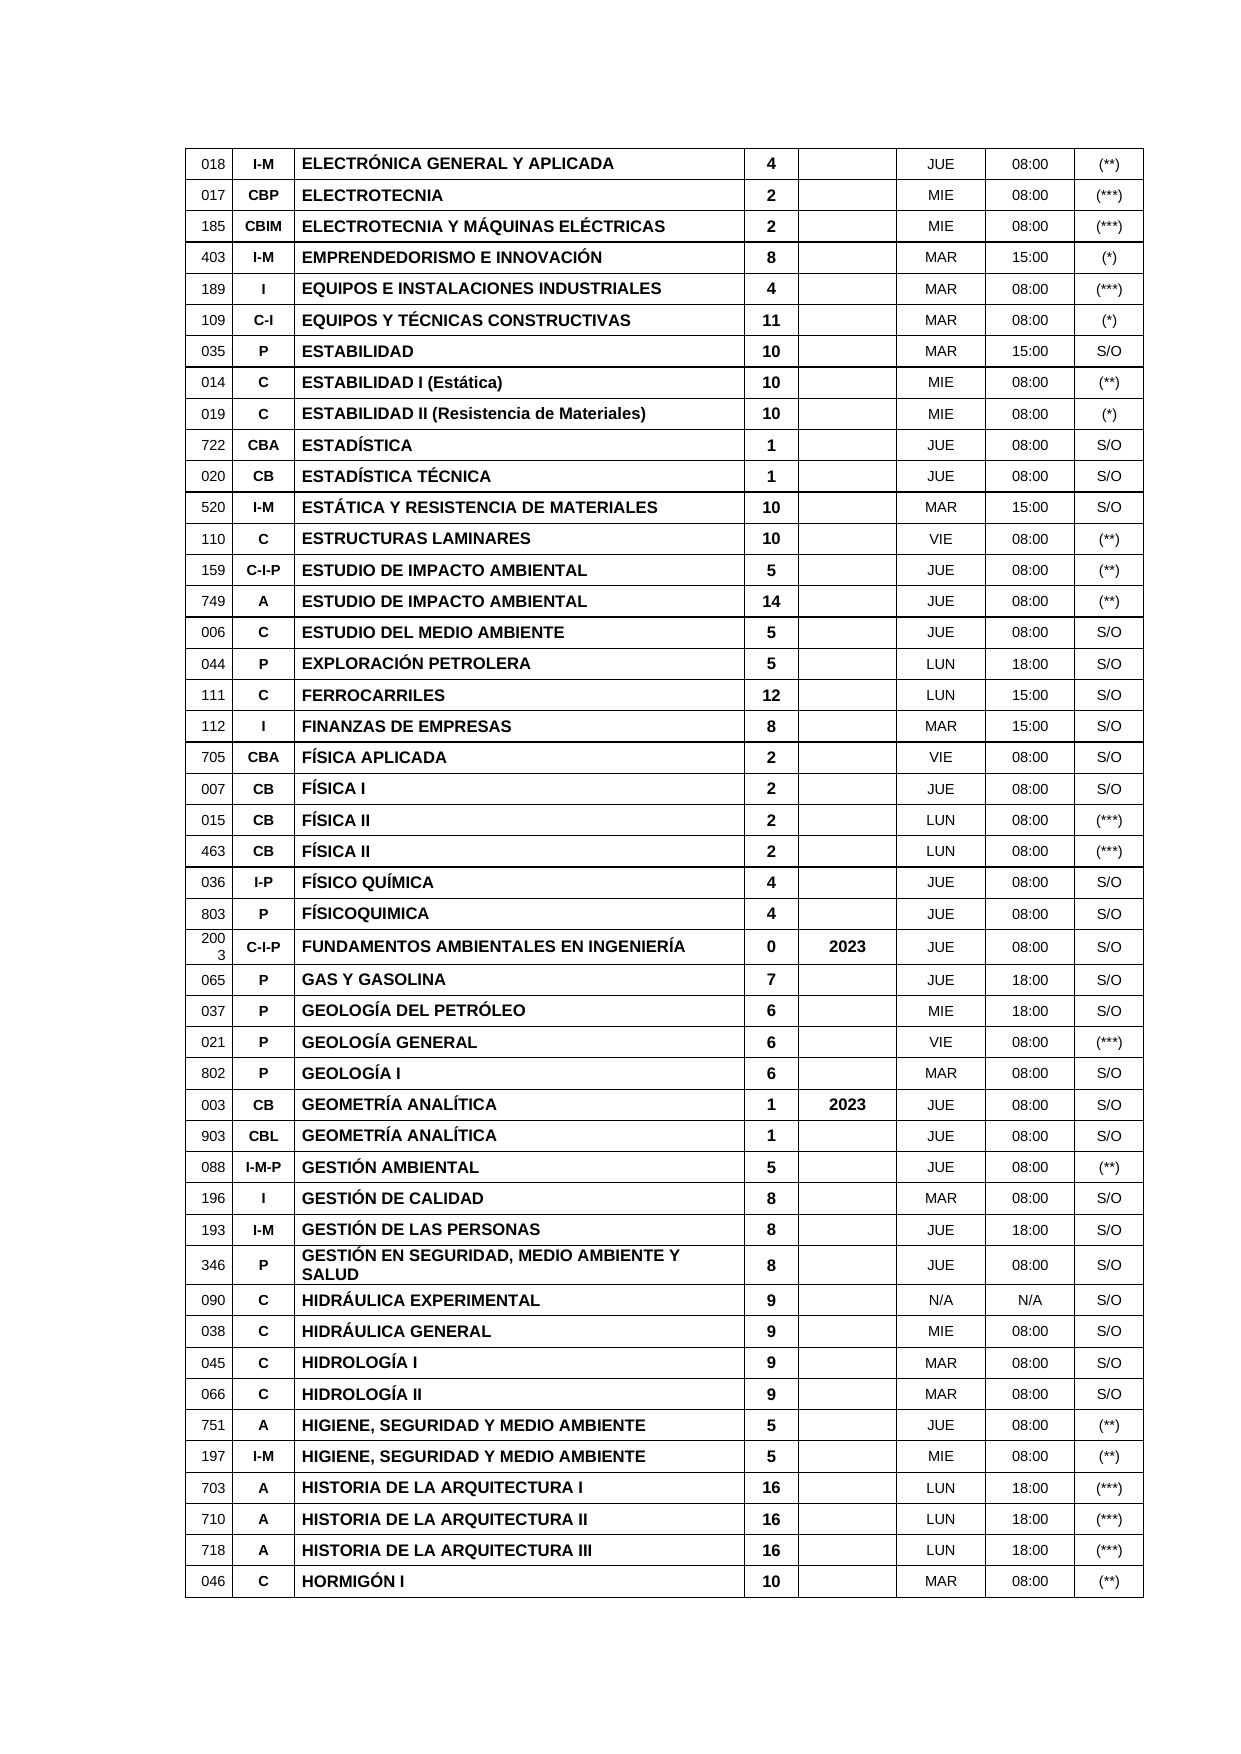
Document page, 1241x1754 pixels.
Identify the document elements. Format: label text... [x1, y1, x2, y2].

table_cell 0 [745, 930, 798, 963]
table_cell 5 [745, 1152, 798, 1182]
table_cell [799, 180, 896, 210]
table_cell LUN [897, 1473, 985, 1503]
table_cell 08:00 [986, 1316, 1074, 1347]
table_cell GESTIÓN DE CALIDAD [295, 1183, 744, 1213]
table_cell GEOMETRÍA ANALÍTICA [295, 1121, 744, 1151]
table_cell [799, 899, 896, 929]
table_cell [799, 1504, 896, 1534]
table_cell FÍSICO QUÍMICA [295, 868, 744, 898]
table_cell S/O [1075, 1246, 1143, 1284]
table_cell ESTRUCTURAS LAMINARES [295, 524, 744, 554]
table_cell 037 [186, 996, 232, 1026]
table_cell LUN [897, 836, 985, 866]
table_cell S/O [1075, 1215, 1143, 1245]
table_cell 196 [186, 1183, 232, 1213]
table_cell FINANZAS DE EMPRESAS [295, 711, 744, 741]
table_cell C [233, 1348, 294, 1378]
table_cell I-M [233, 1215, 294, 1245]
table_cell (***) [1075, 1504, 1143, 1534]
table_cell 4 [745, 149, 798, 179]
table_cell 015 [186, 805, 232, 835]
table_cell MIE [897, 1316, 985, 1347]
table_cell [799, 1316, 896, 1347]
table_cell JUE [897, 1152, 985, 1182]
table_cell JUE [897, 930, 985, 963]
table_cell (***) [1075, 805, 1143, 835]
table_cell EXPLORACIÓN PETROLERA [295, 649, 744, 679]
table_cell 5 [745, 1441, 798, 1472]
table_cell (**) [1075, 586, 1143, 616]
table_cell (*) [1075, 305, 1143, 335]
table_cell HIDROLOGÍA II [295, 1379, 744, 1409]
table_cell MAR [897, 243, 985, 273]
table_cell I-M [233, 493, 294, 523]
table_cell C [233, 1285, 294, 1315]
table_cell LUN [897, 1535, 985, 1565]
table_cell 185 [186, 211, 232, 241]
table_cell HISTORIA DE LA ARQUITECTURA II [295, 1504, 744, 1534]
table_cell 007 [186, 774, 232, 804]
table_cell [799, 618, 896, 648]
table_cell (***) [1075, 1473, 1143, 1503]
table_cell 2 [745, 774, 798, 804]
table_cell GESTIÓN DE LAS PERSONAS [295, 1215, 744, 1245]
table_cell 15:00 [986, 493, 1074, 523]
table_cell 6 [745, 1058, 798, 1088]
table_cell (***) [1075, 1535, 1143, 1565]
table_cell A [233, 1504, 294, 1534]
table_cell ESTABILIDAD I (Estática) [295, 368, 744, 398]
table_cell 017 [186, 180, 232, 210]
table_cell 046 [186, 1566, 232, 1597]
table_cell ESTADÍSTICA [295, 430, 744, 460]
table_cell 18:00 [986, 1215, 1074, 1245]
table_cell [799, 305, 896, 335]
table_cell (*) [1075, 243, 1143, 273]
table_cell JUE [897, 1121, 985, 1151]
table_cell [799, 1058, 896, 1088]
table_cell 1 [745, 1090, 798, 1120]
table_cell 08:00 [986, 743, 1074, 773]
table_cell [799, 555, 896, 585]
table_cell 8 [745, 711, 798, 741]
table_cell A [233, 1535, 294, 1565]
table_cell 705 [186, 743, 232, 773]
table_cell 08:00 [986, 586, 1074, 616]
table_cell 11 [745, 305, 798, 335]
table_cell CB [233, 836, 294, 866]
table_cell 15:00 [986, 680, 1074, 710]
table_cell [799, 1246, 896, 1284]
table_cell LUN [897, 649, 985, 679]
table_cell GEOLOGÍA DEL PETRÓLEO [295, 996, 744, 1026]
table_cell 18:00 [986, 965, 1074, 995]
table_cell 15:00 [986, 243, 1074, 273]
table_cell 718 [186, 1535, 232, 1565]
table_cell ELECTRÓNICA GENERAL Y APLICADA [295, 149, 744, 179]
table_cell 14 [745, 586, 798, 616]
table_cell 2023 [799, 930, 896, 963]
table_cell 066 [186, 1379, 232, 1409]
table_cell (*) [1075, 399, 1143, 429]
table_cell P [233, 1058, 294, 1088]
table_cell 2 [745, 211, 798, 241]
table_cell ESTUDIO DEL MEDIO AMBIENTE [295, 618, 744, 648]
table_cell 2 [745, 805, 798, 835]
table_cell FUNDAMENTOS AMBIENTALES EN INGENIERÍA [295, 930, 744, 963]
table_cell MAR [897, 336, 985, 366]
table_cell S/O [1075, 930, 1143, 963]
table_cell [799, 836, 896, 866]
table_cell P [233, 1027, 294, 1057]
table_cell ESTÁTICA Y RESISTENCIA DE MATERIALES [295, 493, 744, 523]
table_cell MAR [897, 305, 985, 335]
table_cell S/O [1075, 1285, 1143, 1315]
table_cell S/O [1075, 1058, 1143, 1088]
table_cell S/O [1075, 493, 1143, 523]
table_cell [799, 149, 896, 179]
table_cell 10 [745, 524, 798, 554]
table_cell MIE [897, 399, 985, 429]
table_cell 044 [186, 649, 232, 679]
table_cell C [233, 1566, 294, 1597]
table_cell 08:00 [986, 805, 1074, 835]
table_cell [799, 711, 896, 741]
table_cell P [233, 1246, 294, 1284]
table_cell FÍSICA II [295, 805, 744, 835]
table_cell S/O [1075, 743, 1143, 773]
table_cell 10 [745, 1566, 798, 1597]
table_cell [799, 1348, 896, 1378]
table_cell S/O [1075, 1348, 1143, 1378]
table_cell LUN [897, 805, 985, 835]
table_cell 08:00 [986, 430, 1074, 460]
table_cell S/O [1075, 1379, 1143, 1409]
table_cell (**) [1075, 555, 1143, 585]
table_cell 109 [186, 305, 232, 335]
table_cell S/O [1075, 1183, 1143, 1213]
table_cell MAR [897, 1566, 985, 1597]
table_cell S/O [1075, 774, 1143, 804]
table_cell 08:00 [986, 524, 1074, 554]
table_cell HIDROLOGÍA I [295, 1348, 744, 1378]
table_cell 038 [186, 1316, 232, 1347]
table_cell 1 [745, 1121, 798, 1151]
table_cell [799, 1473, 896, 1503]
table_cell MAR [897, 274, 985, 304]
table_cell N/A [897, 1285, 985, 1315]
table_cell P [233, 899, 294, 929]
table_cell [799, 243, 896, 273]
table_cell [799, 774, 896, 804]
table_cell 08:00 [986, 774, 1074, 804]
table_cell 08:00 [986, 1152, 1074, 1182]
table_cell FÍSICA I [295, 774, 744, 804]
table_cell 003 [186, 1090, 232, 1120]
table_cell 15:00 [986, 336, 1074, 366]
table_cell 08:00 [986, 1348, 1074, 1378]
table_cell 020 [186, 461, 232, 491]
table_cell 08:00 [986, 1058, 1074, 1088]
table_cell CB [233, 1090, 294, 1120]
table_cell 802 [186, 1058, 232, 1088]
table_cell ESTABILIDAD [295, 336, 744, 366]
table_cell (**) [1075, 524, 1143, 554]
table_cell (***) [1075, 836, 1143, 866]
table_cell 08:00 [986, 211, 1074, 241]
table_cell C [233, 524, 294, 554]
table_cell JUE [897, 618, 985, 648]
table_cell [799, 461, 896, 491]
table_cell S/O [1075, 899, 1143, 929]
table_cell 710 [186, 1504, 232, 1534]
table_cell 08:00 [986, 368, 1074, 398]
table_cell 08:00 [986, 1183, 1074, 1213]
table_cell 520 [186, 493, 232, 523]
table_cell 8 [745, 1215, 798, 1245]
table_cell 08:00 [986, 180, 1074, 210]
table_cell 346 [186, 1246, 232, 1284]
table_cell (**) [1075, 368, 1143, 398]
table_cell C [233, 368, 294, 398]
table_cell 4 [745, 899, 798, 929]
table_cell 12 [745, 680, 798, 710]
table_cell [799, 1566, 896, 1597]
table_cell [799, 399, 896, 429]
table_cell FÍSICA II [295, 836, 744, 866]
table_cell 08:00 [986, 1566, 1074, 1597]
table_cell I [233, 1183, 294, 1213]
table_cell S/O [1075, 965, 1143, 995]
table_cell [799, 1379, 896, 1409]
table_cell (***) [1075, 211, 1143, 241]
table_cell (**) [1075, 1152, 1143, 1182]
table_cell CBP [233, 180, 294, 210]
table_cell 403 [186, 243, 232, 273]
table_cell HISTORIA DE LA ARQUITECTURA III [295, 1535, 744, 1565]
table_cell [799, 274, 896, 304]
table_cell 08:00 [986, 555, 1074, 585]
table_cell JUE [897, 774, 985, 804]
table_cell C-I-P [233, 555, 294, 585]
table_cell 8 [745, 1183, 798, 1213]
table_cell (**) [1075, 1441, 1143, 1472]
table_cell S/O [1075, 461, 1143, 491]
table_cell 045 [186, 1348, 232, 1378]
table_cell 018 [186, 149, 232, 179]
table_cell MIE [897, 996, 985, 1026]
table_cell 18:00 [986, 996, 1074, 1026]
table_cell 08:00 [986, 274, 1074, 304]
table_cell 08:00 [986, 899, 1074, 929]
table_cell [799, 805, 896, 835]
table_cell [799, 1152, 896, 1182]
table_cell 193 [186, 1215, 232, 1245]
table_cell [799, 680, 896, 710]
table_cell (**) [1075, 1566, 1143, 1597]
table_cell MIE [897, 211, 985, 241]
table_cell ESTUDIO DE IMPACTO AMBIENTAL [295, 555, 744, 585]
table_cell S/O [1075, 336, 1143, 366]
table_cell 08:00 [986, 149, 1074, 179]
table_cell EQUIPOS Y TÉCNICAS CONSTRUCTIVAS [295, 305, 744, 335]
table_cell CBA [233, 430, 294, 460]
table_cell S/O [1075, 868, 1143, 898]
table_cell 189 [186, 274, 232, 304]
table_cell 035 [186, 336, 232, 366]
table_cell JUE [897, 555, 985, 585]
table_cell (***) [1075, 1027, 1143, 1057]
table_cell 18:00 [986, 1473, 1074, 1503]
table_cell VIE [897, 743, 985, 773]
table_cell S/O [1075, 618, 1143, 648]
table_cell JUE [897, 1090, 985, 1120]
table_cell C [233, 680, 294, 710]
table_cell 4 [745, 274, 798, 304]
table_cell 019 [186, 399, 232, 429]
table_cell FERROCARRILES [295, 680, 744, 710]
table_cell 18:00 [986, 1504, 1074, 1534]
table_cell 08:00 [986, 868, 1074, 898]
table_cell LUN [897, 680, 985, 710]
table_cell CB [233, 805, 294, 835]
table_cell VIE [897, 524, 985, 554]
table_cell N/A [986, 1285, 1074, 1315]
table_cell I-M [233, 243, 294, 273]
table_cell (**) [1075, 149, 1143, 179]
table_cell HORMIGÓN I [295, 1566, 744, 1597]
table_cell C [233, 1379, 294, 1409]
table_cell [799, 1215, 896, 1245]
table_cell 803 [186, 899, 232, 929]
table_cell CB [233, 461, 294, 491]
table_cell 9 [745, 1379, 798, 1409]
table_cell JUE [897, 899, 985, 929]
table_cell I-M [233, 149, 294, 179]
table_cell 08:00 [986, 930, 1074, 963]
table_cell LUN [897, 1504, 985, 1534]
table_cell C [233, 618, 294, 648]
table_cell 463 [186, 836, 232, 866]
table_cell FÍSICOQUIMICA [295, 899, 744, 929]
table_cell 751 [186, 1410, 232, 1440]
table_cell 8 [745, 1246, 798, 1284]
table_cell [799, 1441, 896, 1472]
table_cell HIDRÁULICA GENERAL [295, 1316, 744, 1347]
table_cell (***) [1075, 274, 1143, 304]
table_cell ESTABILIDAD II (Resistencia de Materiales) [295, 399, 744, 429]
table_cell 2 [745, 836, 798, 866]
table_cell 2023 [799, 1090, 896, 1120]
table_cell [799, 586, 896, 616]
table_cell ELECTROTECNIA Y MÁQUINAS ELÉCTRICAS [295, 211, 744, 241]
table_cell MIE [897, 368, 985, 398]
table_cell MAR [897, 711, 985, 741]
table_cell JUE [897, 586, 985, 616]
table_cell CB [233, 774, 294, 804]
table_cell [799, 1285, 896, 1315]
table_cell 903 [186, 1121, 232, 1151]
table_cell MAR [897, 1379, 985, 1409]
table_cell ESTUDIO DE IMPACTO AMBIENTAL [295, 586, 744, 616]
table_cell [799, 368, 896, 398]
table_cell P [233, 965, 294, 995]
table_cell P [233, 649, 294, 679]
table_cell I [233, 711, 294, 741]
table_cell 08:00 [986, 618, 1074, 648]
table_cell [799, 1027, 896, 1057]
table_cell 749 [186, 586, 232, 616]
table_cell 08:00 [986, 1441, 1074, 1472]
table_cell 8 [745, 243, 798, 273]
table_cell 08:00 [986, 1121, 1074, 1151]
table_cell C [233, 1316, 294, 1347]
table_cell EQUIPOS E INSTALACIONES INDUSTRIALES [295, 274, 744, 304]
table_cell [799, 524, 896, 554]
table_cell C [233, 399, 294, 429]
table_cell 703 [186, 1473, 232, 1503]
table_cell GEOLOGÍA GENERAL [295, 1027, 744, 1057]
table_cell [799, 1183, 896, 1213]
table_cell MAR [897, 1183, 985, 1213]
table_cell MIE [897, 180, 985, 210]
table_cell JUE [897, 1410, 985, 1440]
table_cell 5 [745, 555, 798, 585]
table_cell P [233, 996, 294, 1026]
table_cell 08:00 [986, 836, 1074, 866]
table_cell 6 [745, 1027, 798, 1057]
table_cell CBL [233, 1121, 294, 1151]
table_cell 014 [186, 368, 232, 398]
table_cell JUE [897, 1246, 985, 1284]
table_cell 9 [745, 1285, 798, 1315]
table_cell S/O [1075, 1121, 1143, 1151]
table_cell HIDRÁULICA EXPERIMENTAL [295, 1285, 744, 1315]
table_cell JUE [897, 461, 985, 491]
table_cell ESTADÍSTICA TÉCNICA [295, 461, 744, 491]
table_cell 2 [745, 180, 798, 210]
table_cell [799, 965, 896, 995]
table_cell [799, 211, 896, 241]
table_cell (***) [1075, 180, 1143, 210]
table_cell 6 [745, 996, 798, 1026]
table_cell 5 [745, 1410, 798, 1440]
table_cell MAR [897, 493, 985, 523]
table_cell CBIM [233, 211, 294, 241]
table_cell JUE [897, 430, 985, 460]
table_cell 110 [186, 524, 232, 554]
table_cell 5 [745, 649, 798, 679]
table_cell 10 [745, 399, 798, 429]
table_cell A [233, 1473, 294, 1503]
table_cell 090 [186, 1285, 232, 1315]
table_cell [799, 743, 896, 773]
table_cell JUE [897, 149, 985, 179]
table_cell [799, 996, 896, 1026]
table_cell 08:00 [986, 305, 1074, 335]
table_cell 088 [186, 1152, 232, 1182]
table_cell 08:00 [986, 399, 1074, 429]
table_cell [799, 868, 896, 898]
table_cell 08:00 [986, 1090, 1074, 1120]
table_cell 18:00 [986, 1535, 1074, 1565]
table_cell 16 [745, 1504, 798, 1534]
table_cell HIGIENE, SEGURIDAD Y MEDIO AMBIENTE [295, 1441, 744, 1472]
table_cell 08:00 [986, 1246, 1074, 1284]
table_cell 16 [745, 1473, 798, 1503]
table_cell C-I-P [233, 930, 294, 963]
table_cell 10 [745, 493, 798, 523]
table_cell (**) [1075, 1410, 1143, 1440]
table_cell 112 [186, 711, 232, 741]
table_cell S/O [1075, 1090, 1143, 1120]
table_cell 18:00 [986, 649, 1074, 679]
table_cell I-M-P [233, 1152, 294, 1182]
table_cell S/O [1075, 649, 1143, 679]
table_cell 9 [745, 1348, 798, 1378]
table_cell 08:00 [986, 461, 1074, 491]
table_cell I [233, 274, 294, 304]
table_cell 021 [186, 1027, 232, 1057]
table_cell I-M [233, 1441, 294, 1472]
table_cell GAS Y GASOLINA [295, 965, 744, 995]
table_cell [799, 1121, 896, 1151]
table_cell GESTIÓN AMBIENTAL [295, 1152, 744, 1182]
table_cell 006 [186, 618, 232, 648]
table_cell 722 [186, 430, 232, 460]
table_cell MAR [897, 1058, 985, 1088]
table_cell [799, 1535, 896, 1565]
table_cell 15:00 [986, 711, 1074, 741]
table_cell C-I [233, 305, 294, 335]
table_cell 036 [186, 868, 232, 898]
table_cell [799, 493, 896, 523]
table_cell CBA [233, 743, 294, 773]
table_cell S/O [1075, 430, 1143, 460]
table_cell 111 [186, 680, 232, 710]
table_cell MAR [897, 1348, 985, 1378]
table_cell 08:00 [986, 1379, 1074, 1409]
table_cell 10 [745, 336, 798, 366]
table_cell 08:00 [986, 1410, 1074, 1440]
table_cell 2003 [186, 930, 232, 963]
table_cell 5 [745, 618, 798, 648]
table_cell EMPRENDEDORISMO E INNOVACIÓN [295, 243, 744, 273]
table_cell 16 [745, 1535, 798, 1565]
table_cell S/O [1075, 996, 1143, 1026]
table_cell [799, 649, 896, 679]
table_cell 9 [745, 1316, 798, 1347]
table_cell 10 [745, 368, 798, 398]
table_cell GEOLOGÍA I [295, 1058, 744, 1088]
table_cell JUE [897, 965, 985, 995]
table_cell JUE [897, 1215, 985, 1245]
table_cell A [233, 586, 294, 616]
table_cell S/O [1075, 1316, 1143, 1347]
table_cell 08:00 [986, 1027, 1074, 1057]
table_cell ELECTROTECNIA [295, 180, 744, 210]
table_cell [799, 430, 896, 460]
table_cell 2 [745, 743, 798, 773]
table_cell GEOMETRÍA ANALÍTICA [295, 1090, 744, 1120]
table_cell 197 [186, 1441, 232, 1472]
table_cell 159 [186, 555, 232, 585]
table_cell 4 [745, 868, 798, 898]
table_cell HISTORIA DE LA ARQUITECTURA I [295, 1473, 744, 1503]
table_cell [799, 336, 896, 366]
table_cell P [233, 336, 294, 366]
table_cell 1 [745, 430, 798, 460]
table_cell VIE [897, 1027, 985, 1057]
table_cell GESTIÓN EN SEGURIDAD, MEDIO AMBIENTE Y SALUD [295, 1246, 744, 1284]
table_cell 065 [186, 965, 232, 995]
table_cell 7 [745, 965, 798, 995]
table_cell 1 [745, 461, 798, 491]
table_cell I-P [233, 868, 294, 898]
table_cell FÍSICA APLICADA [295, 743, 744, 773]
table_cell HIGIENE, SEGURIDAD Y MEDIO AMBIENTE [295, 1410, 744, 1440]
table_cell JUE [897, 868, 985, 898]
table_cell S/O [1075, 680, 1143, 710]
table_cell S/O [1075, 711, 1143, 741]
table_cell MIE [897, 1441, 985, 1472]
table_cell [799, 1410, 896, 1440]
table_cell A [233, 1410, 294, 1440]
